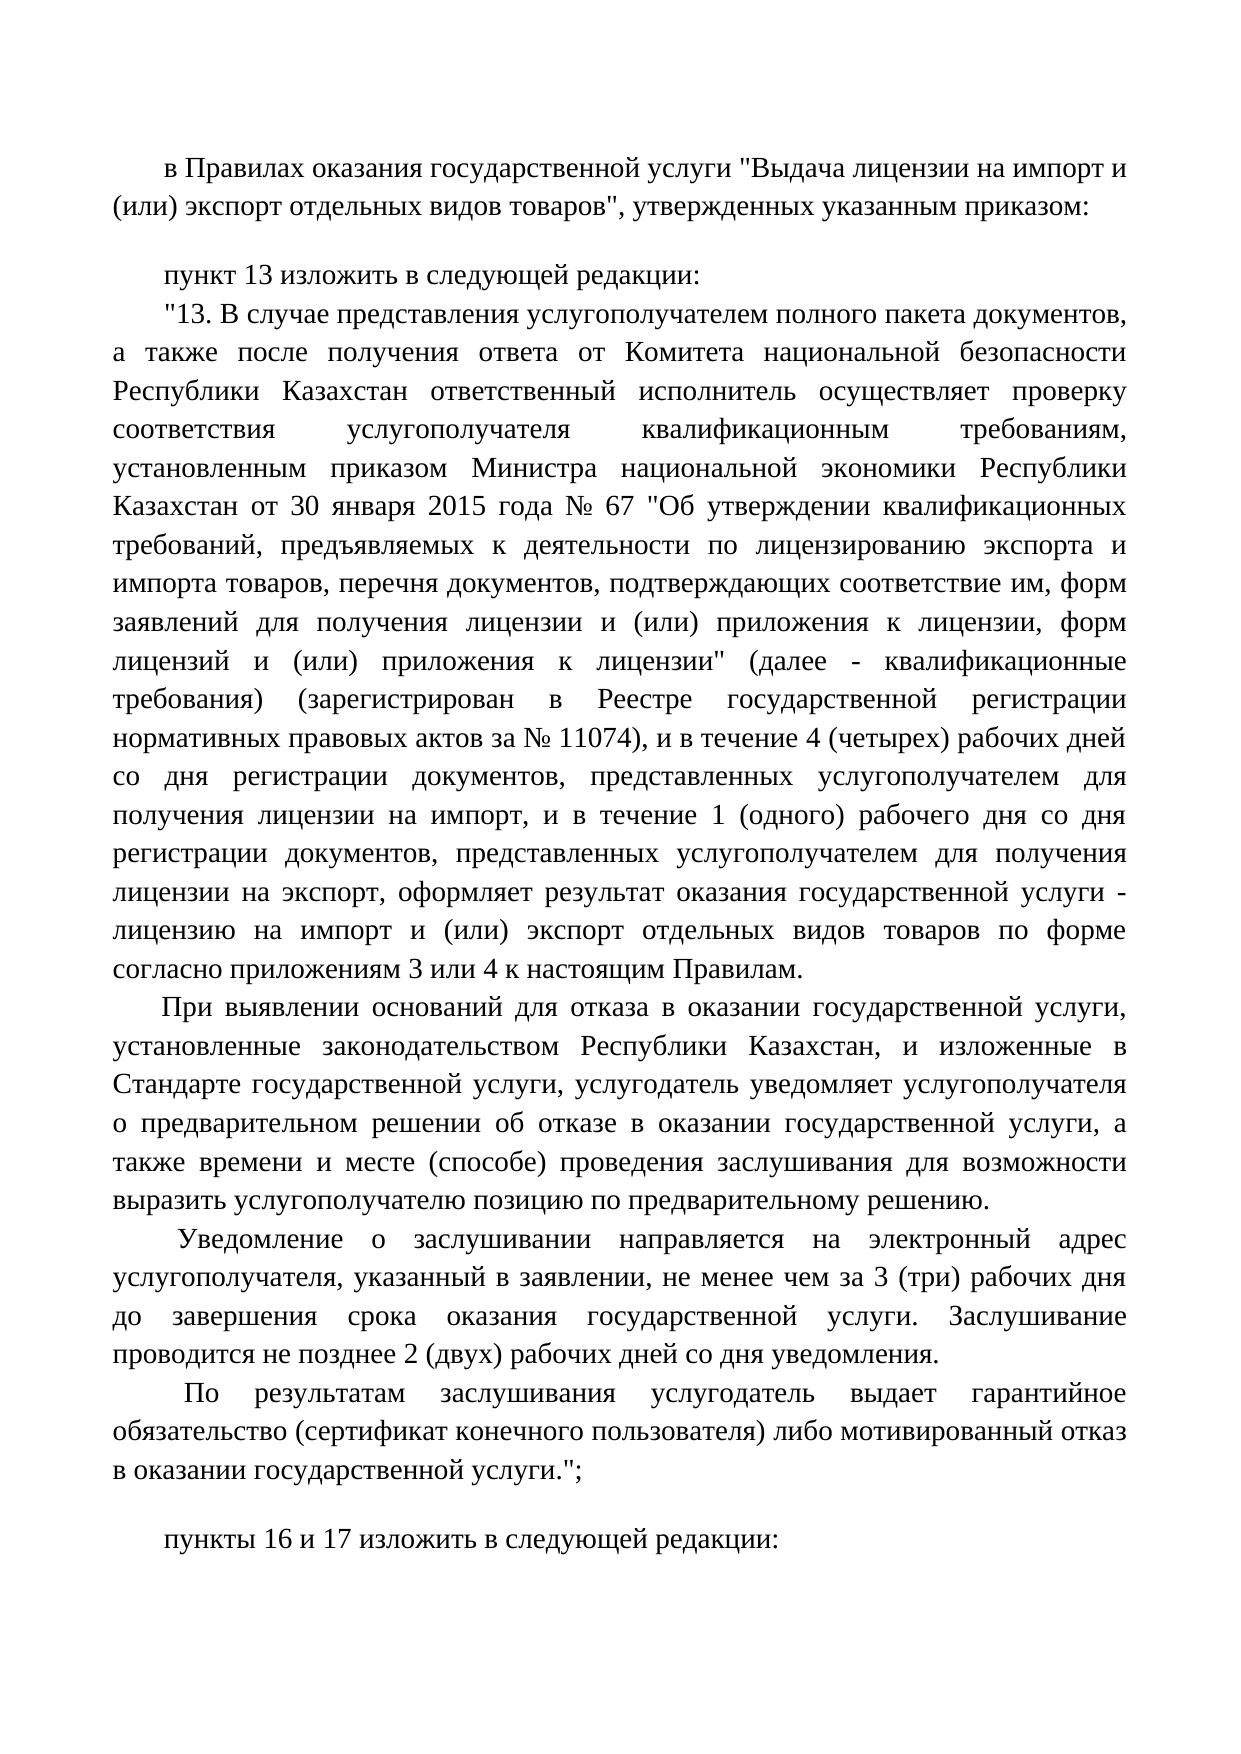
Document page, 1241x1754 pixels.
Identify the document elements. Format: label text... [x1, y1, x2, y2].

text По результатам заслушивания услугодатель выдает гарантийное обязательство (сертификат конечного пользователя) либо мотивированный отказ в оказании государственной услуги."; [112, 1375, 1128, 1486]
text в Правилах оказания государственной услуги "Выдача лицензии на импорт и (или) экспорт отдельных видов товаров", утвержденных указанным приказом: [112, 150, 1128, 222]
text пункты 16 и 17 изложить в следующей редакции: [112, 1521, 1128, 1554]
text При выявлении оснований для отказа в оказании государственной услуги, установленные законодательством Республики Казахстан, и изложенные в Стандарте государственной услуги, услугодатель уведомляет услугополучателя о предварительном решении об отказе в оказании государственной услуги, а также времени и месте (способе) проведения заслушивания для возможности выразить услугополучателю позицию по предварительному решению. [112, 989, 1128, 1216]
text "13. В случае представления услугополучателем полного пакета документов, а также после получения ответа от Комитета национальной безопасности Республики Казахстан ответственный исполнитель осуществляет проверку соответствия услугополучателя квалификационным требованиям, установленным приказом Министра национальной экономики Республики Казахстан от 30 января 2015 года № 67 "Об утверждении квалификационных требований, предъявляемых к деятельности по лицензированию экспорта и импорта товаров, перечня документов, подтверждающих соответствие им, форм заявлений для получения лицензии и (или) приложения к лицензии, форм лицензий и (или) приложения к лицензии" (далее - квалификационные требования) (зарегистрирован в Реестре государственной регистрации нормативных правовых актов за № 11074), и в течение 4 (четырех) рабочих дней со дня регистрации документов, представленных услугополучателем для получения лицензии на импорт, и в течение 1 (одного) рабочего дня со дня регистрации документов, представленных услугополучателем для получения лицензии на экспорт, оформляет результат оказания государственной услуги - лицензию на импорт и (или) экспорт отдельных видов товаров по форме согласно приложениям 3 или 4 к настоящим Правилам. [112, 296, 1128, 984]
text Уведомление о заслушивании направляется на электронный адрес услугополучателя, указанный в заявлении, не менее чем за 3 (три) рабочих дня до завершения срока оказания государственной услуги. Заслушивание проводится не позднее 2 (двух) рабочих дней со дня уведомления. [112, 1221, 1128, 1370]
text пункт 13 изложить в следующей редакции: [112, 257, 1128, 291]
